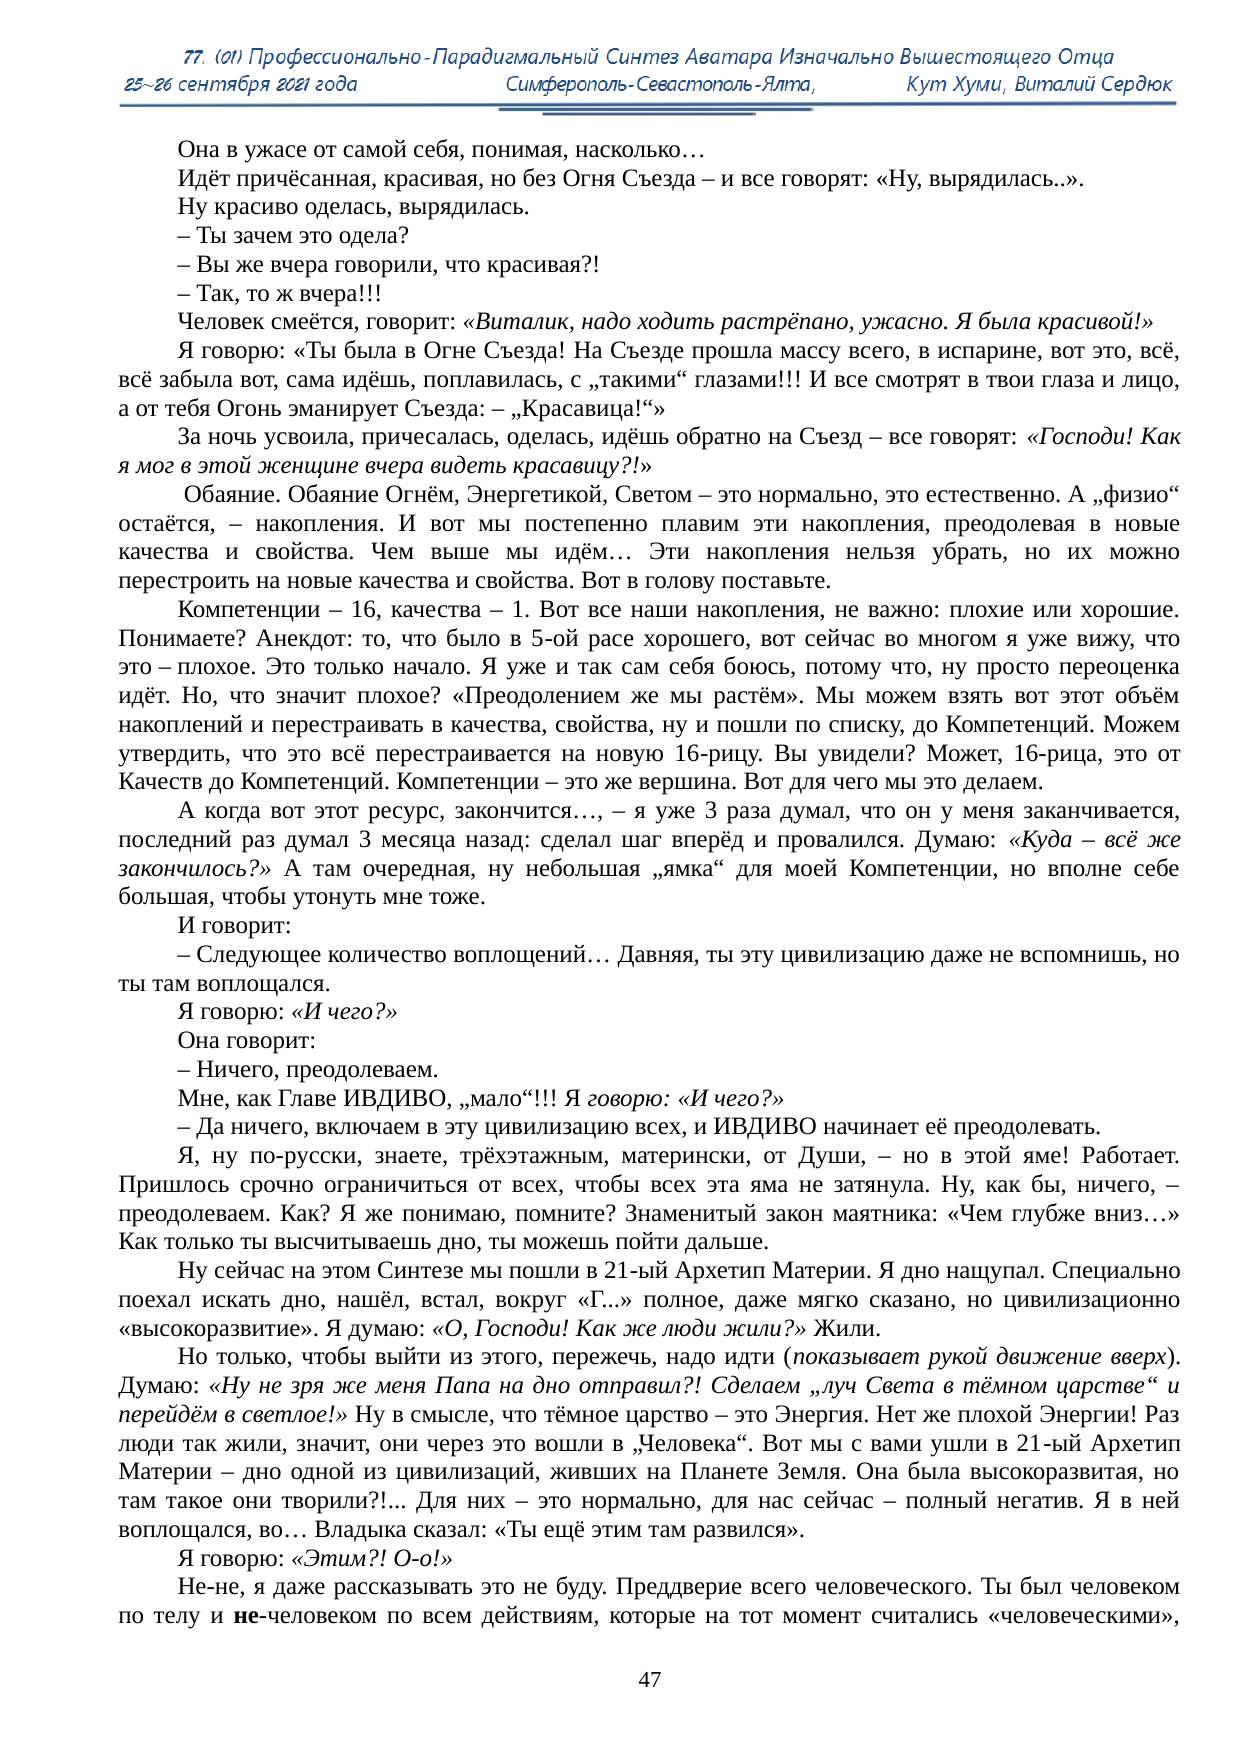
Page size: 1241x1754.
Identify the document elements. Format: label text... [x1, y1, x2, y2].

text – Следующее количество воплощений… Давняя, ты эту цивилизацию даже не вспомнишь, но ты там воплощался. [118, 939, 1181, 996]
text Мне, как Главе ИВДИВО, „мало“!!! Я говорю: «И чего?» [118, 1083, 1181, 1111]
text Я говорю: «Ты была в Огне Съезда! На Съезде прошла массу всего, в испарине, вот это, всё, всё забыла вот, сама идёшь, поплавилась, с „такими“ глазами!!! И все смотрят в твои глаза и лицо, а от тебя Огонь эманирует Съезда: – „Красавица!“» [118, 335, 1181, 421]
text Человек смеётся, говорит: «Виталик, надо ходить растрёпано, ужасно. Я была красивой!» [118, 306, 1181, 335]
text А когда вот этот ресурс, закончится…, – я уже 3 раза думал, что он у меня заканчивается, последний раз думал 3 месяца назад: сделал шаг вперёд и провалился. Думаю: «Куда – всё же закончилось?» А там очередная, ну небольшая „ямка“ для моей Компетенции, но вполне себе большая, чтобы утонуть мне тоже. [118, 795, 1181, 910]
text Я, ну по-русски, знаете, трёхэтажным, матерински, от Души, – но в этой яме! Работает. Пришлось срочно ограничиться от всех, чтобы всех эта яма не затянула. Ну, как бы, ничего, – преодолеваем. Как? Я же понимаю, помните? Знаменитый закон маятника: «Чем глубже вниз…» Как только ты высчитываешь дно, ты можешь пойти дальше. [118, 1140, 1181, 1255]
text Обаяние. Обаяние Огнём, Энергетикой, Светом – это нормально, это естественно. А „физио“ остаётся, – накопления. И вот мы постепенно плавим эти накопления, преодолевая в новые качества и свойства. Чем выше мы идём… Эти накопления нельзя убрать, но их можно перестроить на новые качества и свойства. Вот в голову поставьте. [118, 479, 1181, 594]
text – Ничего, преодолеваем. [118, 1054, 1181, 1083]
text – Вы же вчера говорили, что красивая?! [118, 249, 1181, 278]
text За ночь усвоила, причесалась, оделась, идёшь обратно на Съезд – все говорят: «Господи! Как я мог в этой женщине вчера видеть красавицу?!» [118, 421, 1181, 479]
text Ну красиво оделась, вырядилась. [118, 191, 1181, 220]
text Но только, чтобы выйти из этого, пережечь, надо идти (показывает рукой движение вверх). Думаю: «Ну не зря же меня Папа на дно отправил?! Сделаем „луч Света в тёмном царстве“ и перейдём в светлое!» Ну в смысле, что тёмное царство – это Энергия. Нет же плохой Энергии! Раз люди так жили, значит, они через это вошли в „Человека“. Вот мы с вами ушли в 21-ый Архетип Материи – дно одной из цивилизаций, живших на Планете Земля. Она была высокоразвитая, но там такое они творили?!... Для них – это нормально, для нас сейчас – полный негатив. Я в ней воплощался, во… Владыка сказал: «Ты ещё этим там развился». [118, 1341, 1181, 1543]
text Она в ужасе от самой себя, понимая, насколько… [118, 134, 1181, 163]
text – Да ничего, включаем в эту цивилизацию всех, и ИВДИВО начинает её преодолевать. [118, 1111, 1181, 1140]
text Я говорю: «И чего?» [118, 996, 1181, 1025]
text Идёт причёсанная, красивая, но без Огня Съезда – и все говорят: «Ну, вырядилась..». [118, 163, 1181, 191]
text Я говорю: «Этим?! О-о!» [118, 1543, 1181, 1571]
text Она говорит: [118, 1025, 1181, 1054]
text И говорит: [118, 910, 1181, 939]
text Компетенции – 16, качества – 1. Вот все наши накопления, не важно: плохие или хорошие. Понимаете? Анекдот: то, что было в 5-ой расе хорошего, вот сейчас во многом я уже вижу, что это – плохое. Это только начало. Я уже и так сам себя боюсь, потому что, ну просто переоценка идёт. Но, что значит плохое? «Преодолением же мы растём». Мы можем взять вот этот объём накоплений и перестраивать в качества, свойства, ну и пошли по списку, до Компетенций. Можем утвердить, что это всё перестраивается на новую 16-рицу. Вы увидели? Может, 16-рица, это от Качеств до Компетенций. Компетенции – это же вершина. Вот для чего мы это делаем. [118, 594, 1181, 795]
text – Ты зачем это одела? [118, 220, 1181, 249]
text Ну сейчас на этом Синтезе мы пошли в 21-ый Архетип Материи. Я дно нащупал. Специально поехал искать дно, нашёл, встал, вокруг «Г...» полное, даже мягко сказано, но цивилизационно «высокоразвитие». Я думаю: «О, Господи! Как же люди жили?» Жили. [118, 1255, 1181, 1341]
text – Так, то ж вчера!!! [118, 278, 1181, 306]
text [118, 1571, 1181, 1629]
